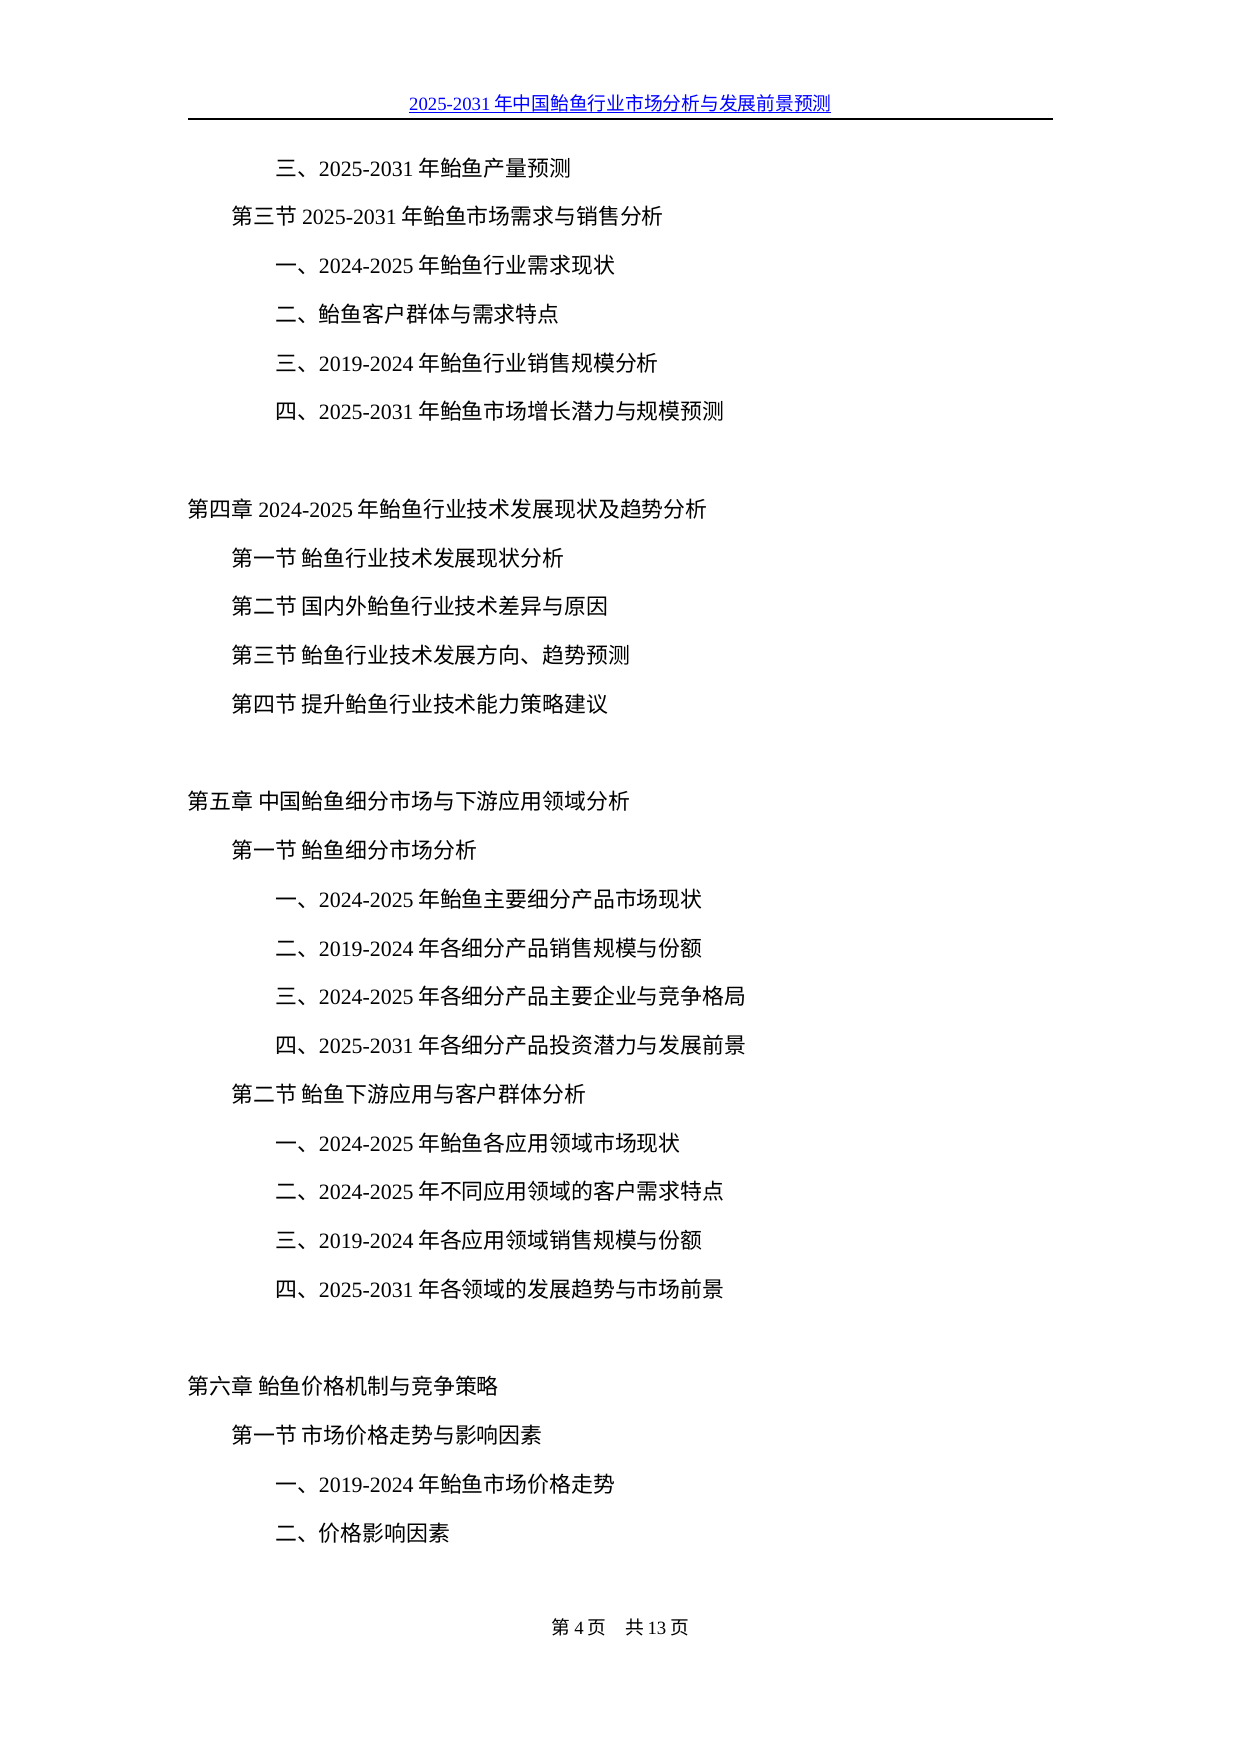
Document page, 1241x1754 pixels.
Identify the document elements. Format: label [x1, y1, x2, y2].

text [187, 150, 1053, 1548]
